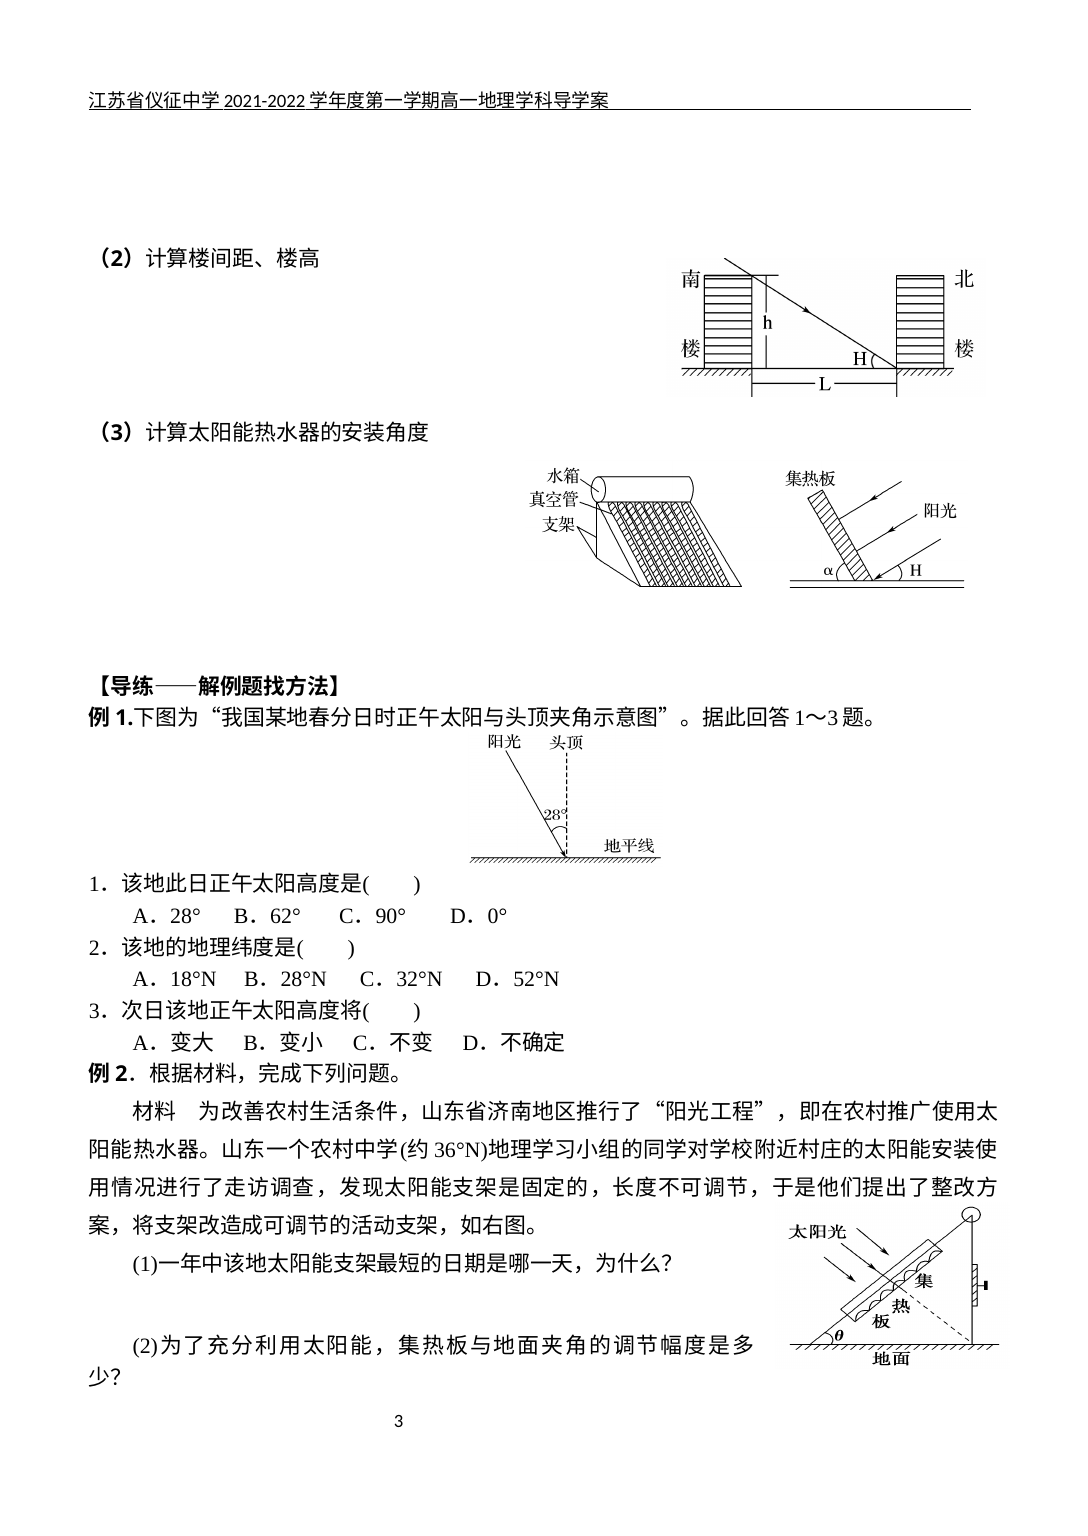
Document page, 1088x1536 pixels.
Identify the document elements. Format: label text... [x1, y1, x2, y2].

text (1)一年中该地太阳能支架最短的日期是哪一天，为什么？ [88, 1246, 775, 1278]
text A．变大 B．变小 C．不变 D．不确定 [88, 1024, 999, 1056]
text A．18°N B．28°N C．32°N D．52°N [88, 961, 999, 993]
text 【导练——解例题找方法】 [88, 669, 999, 700]
text (2)为了充分利用太阳能，集热板与地面夹角的调节幅度是多少？ [88, 1328, 999, 1391]
picture [775, 1202, 1010, 1369]
text 1．该地此日正午太阳高度是( ) [88, 866, 999, 898]
picture [468, 732, 664, 867]
text 例2．根据材料，完成下列问题。 [88, 1056, 999, 1088]
text A．28° B．62° C．90° D．0° [88, 898, 999, 929]
text （3）计算太阳能热水器的安装角度 [88, 415, 999, 447]
picture [523, 460, 968, 592]
text 3．次日该地正午太阳高度将( ) [88, 993, 999, 1024]
picture [664, 258, 987, 396]
text 材料 为改善农村生活条件，山东省济南地区推行了“阳光工程”，即在农村推广使用太阳能热水器。山东一个农村中学(约36°N)地理学习小组的同学对学校附近村庄的太阳能安装使用情况进行了走访调查，发现太阳能支架是固定的，长度不可调节，于是他们提出了整改方案，将支架改造成可调节的活动支架，如右图。 [88, 1094, 999, 1240]
text 2．该地的地理纬度是( ) [88, 929, 999, 961]
text 例1.下图为“我国某地春分日时正午太阳与头顶夹角示意图”。据此回答1～3题。 [88, 700, 999, 732]
text （2）计算楼间距、楼高 [88, 241, 999, 273]
